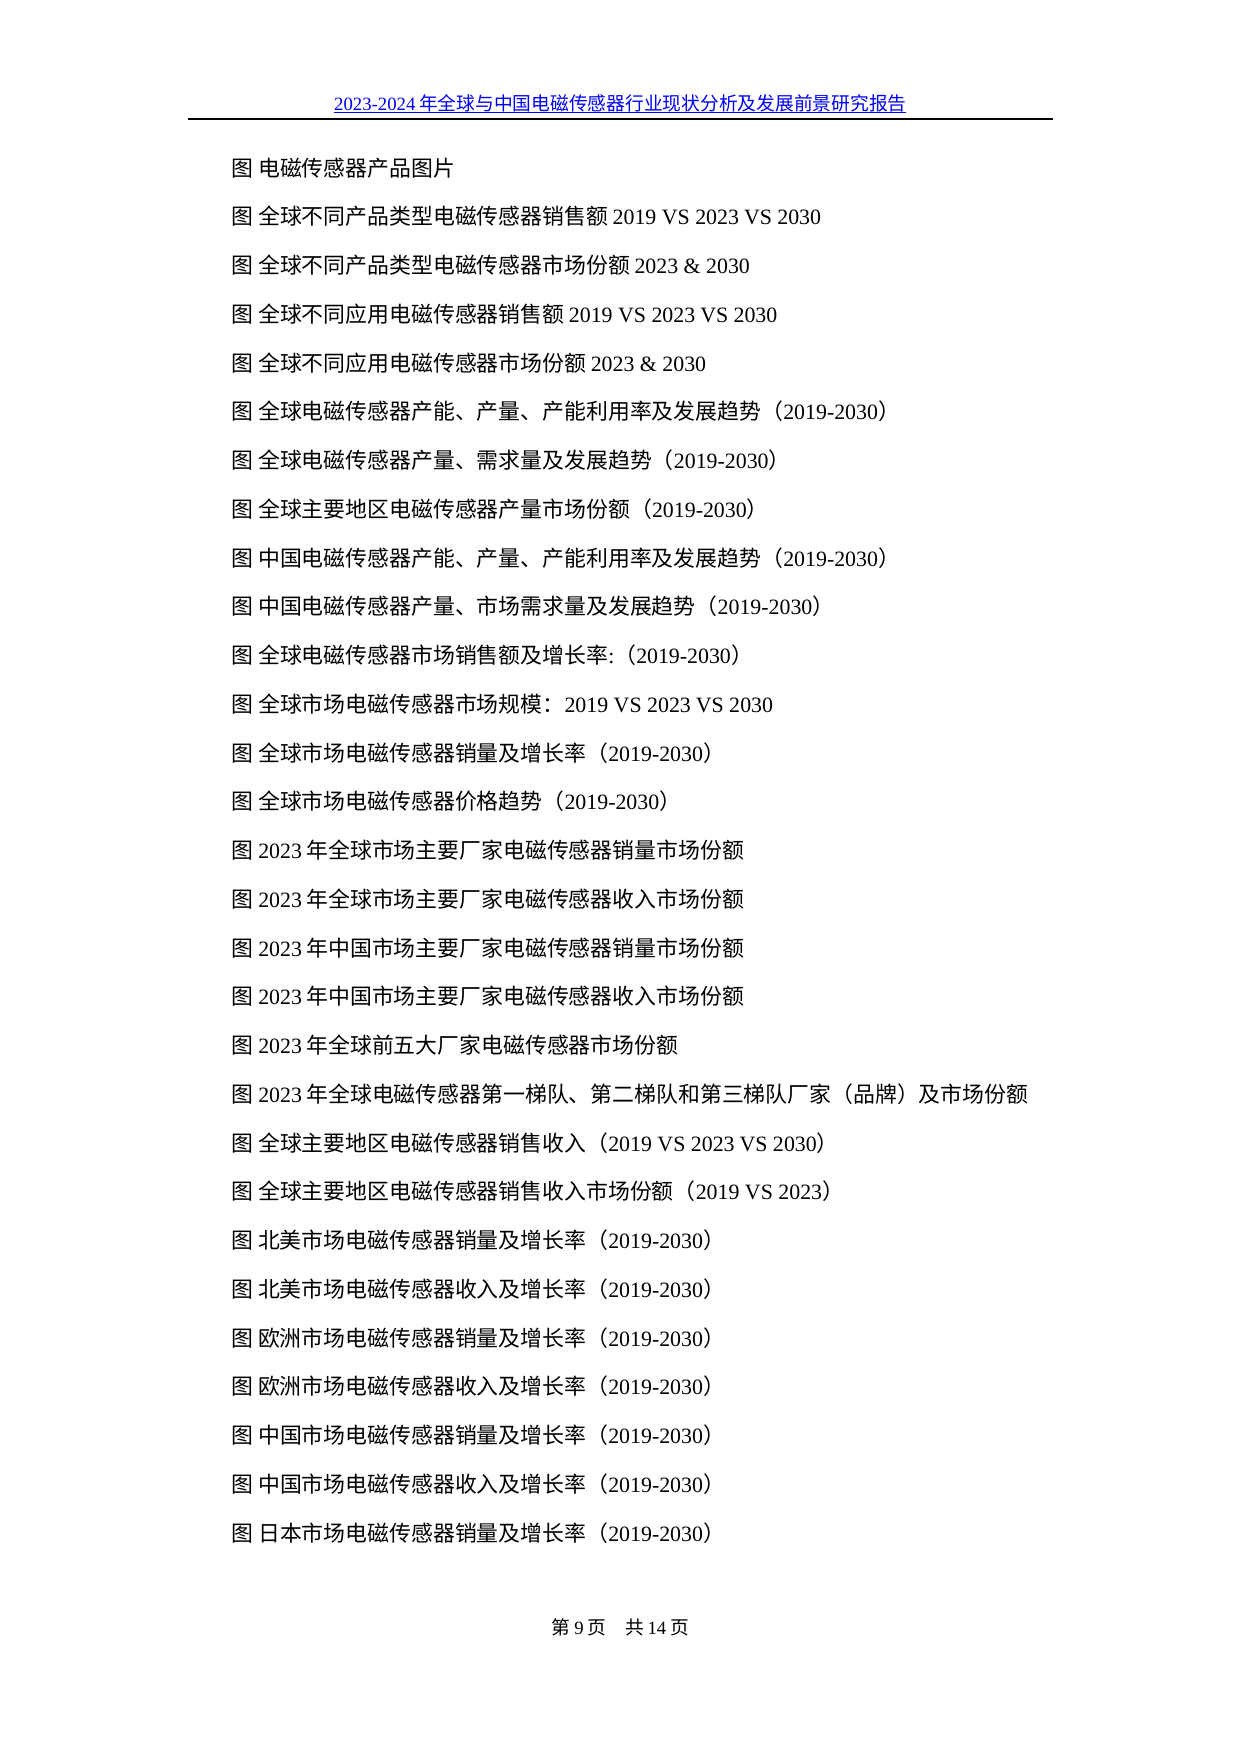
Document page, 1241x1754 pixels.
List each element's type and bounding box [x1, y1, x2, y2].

text [187, 150, 1053, 1548]
